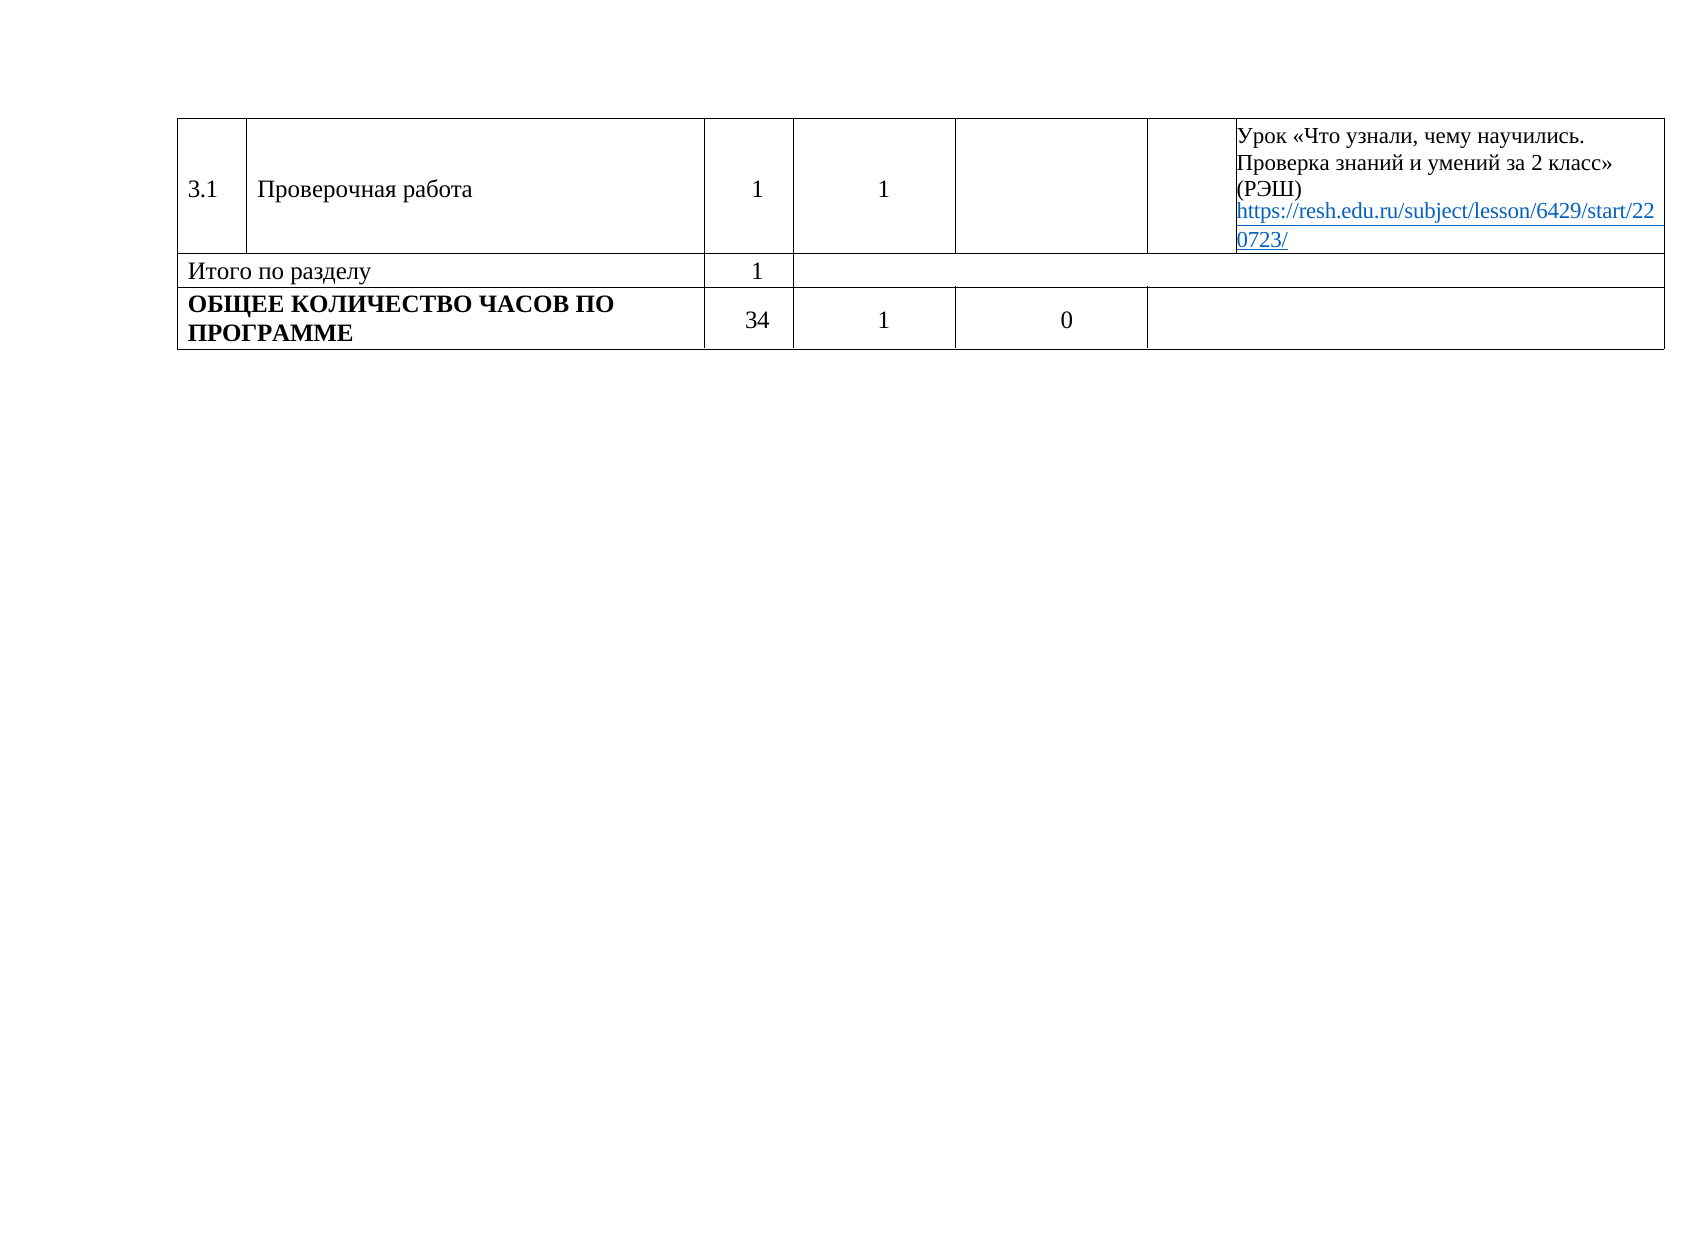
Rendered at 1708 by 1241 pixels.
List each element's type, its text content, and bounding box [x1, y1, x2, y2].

table_cell 1 [705, 254, 793, 286]
table_cell 1 [794, 288, 955, 348]
table_header 3.1 [178, 119, 246, 253]
table_cell [794, 254, 1664, 286]
table_cell Итого по разделу [178, 254, 704, 286]
table_header [1148, 119, 1236, 253]
table_cell 0723/ [1237, 226, 1664, 253]
table_header Проверочная работа [247, 119, 704, 253]
table_header [956, 119, 1147, 253]
table_cell 0 [956, 288, 1147, 348]
table_header 1 [705, 119, 793, 253]
table_cell [1148, 288, 1664, 348]
table_header 1 [794, 119, 955, 253]
table_header Урок «Что узнали, чему научились. Проверка знаний и умений за 2 класс» (РЭШ) https://resh.edu.ru/subject/lesson/6429/start/22 [1237, 119, 1664, 224]
table_cell ОБЩЕЕ КОЛИЧЕСТВО ЧАСОВ ПО ПРОГРАММЕ [178, 288, 704, 348]
table_cell 34 [705, 288, 793, 348]
